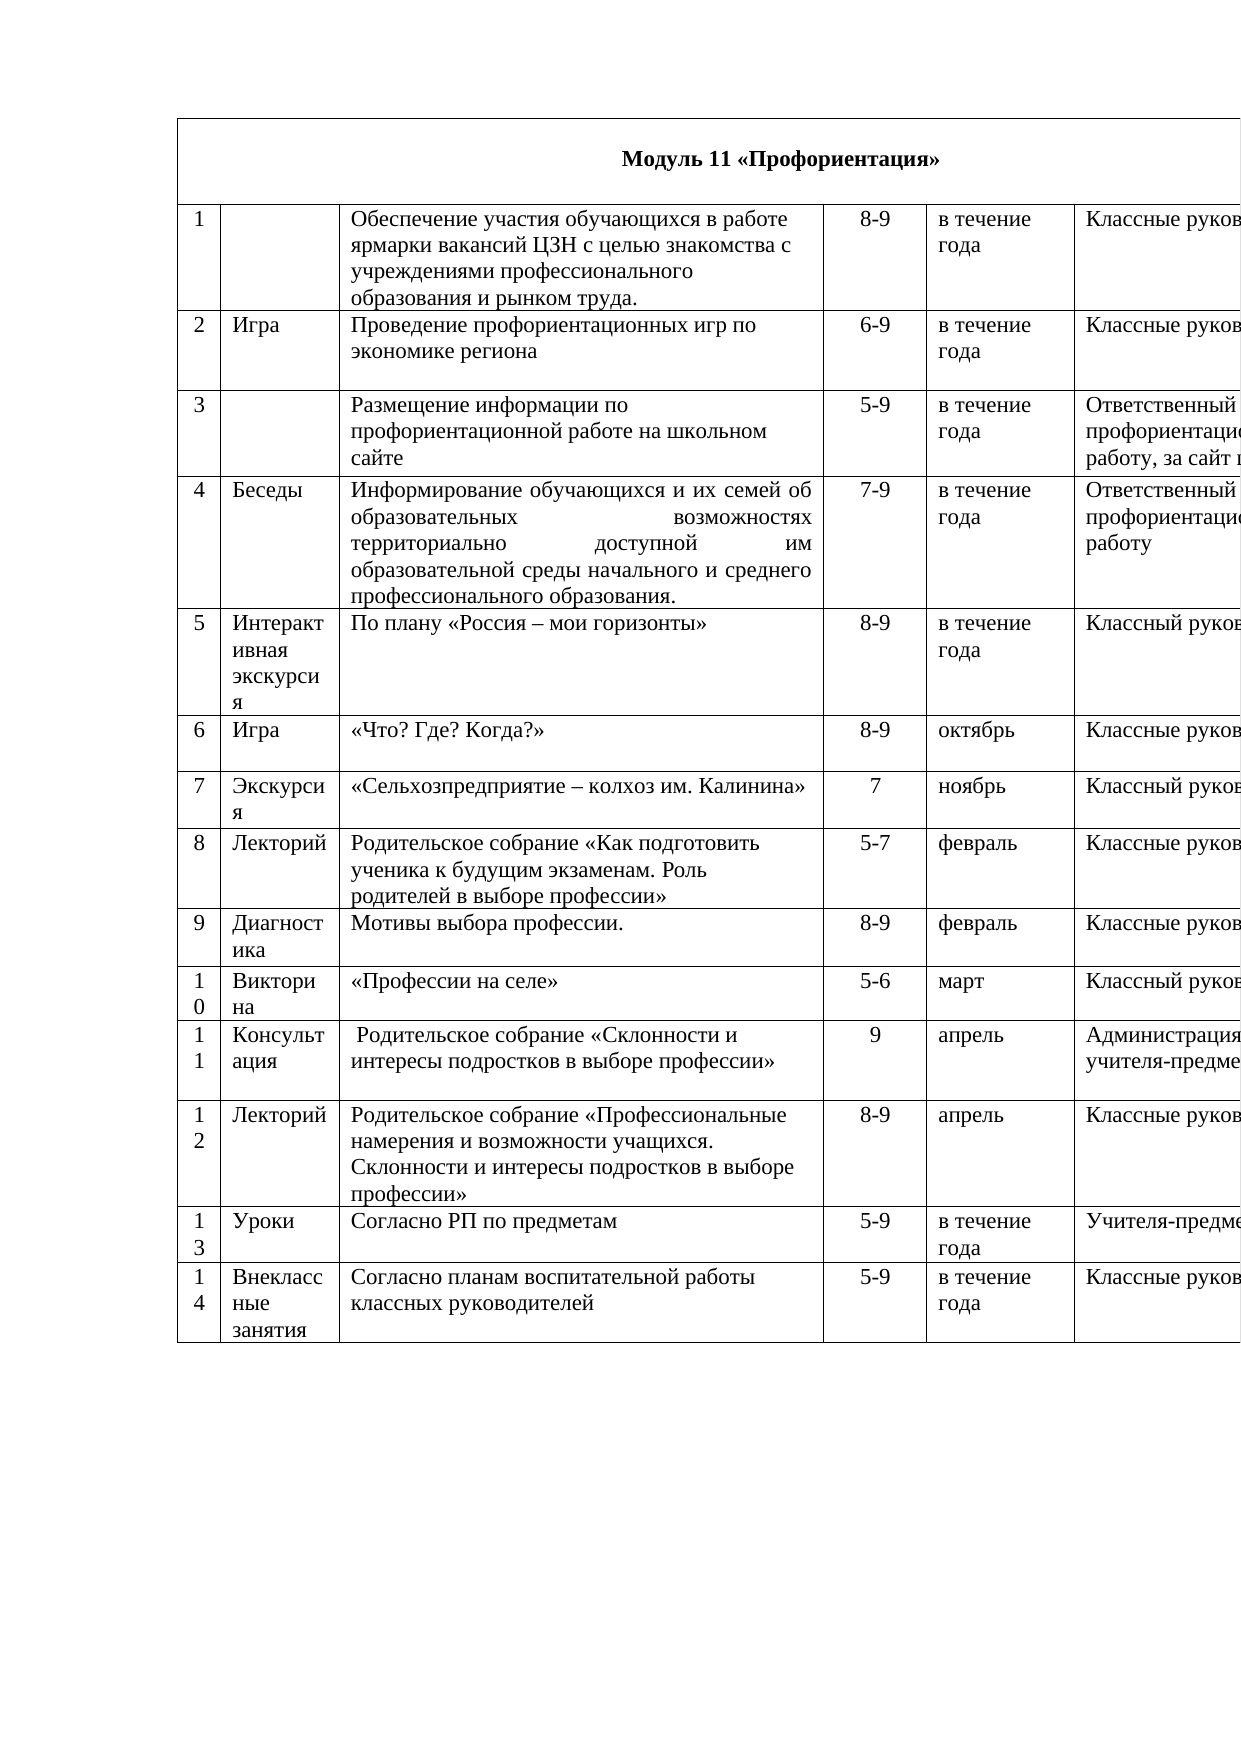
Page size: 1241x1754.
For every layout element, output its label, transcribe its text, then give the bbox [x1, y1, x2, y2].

table_cell в течение года [927, 1207, 1074, 1262]
table_cell февраль [927, 909, 1074, 966]
table_cell 8-9 [824, 716, 926, 771]
table_cell [221, 391, 339, 476]
table_cell Беседы [221, 477, 339, 608]
table_cell Лекторий [221, 829, 339, 908]
table_cell 5-9 [824, 1207, 926, 1262]
table_cell 4 [178, 477, 220, 608]
table_cell Проведение профориентационных игр по экономике региона [340, 311, 823, 390]
table_cell Классный руководитель [1075, 772, 1240, 828]
table_cell апрель [927, 1021, 1074, 1100]
table_cell Игра [221, 311, 339, 390]
table_cell Внеклассные занятия [221, 1263, 339, 1342]
table_cell 13 [178, 1207, 220, 1262]
table_cell Классные руководители [1075, 829, 1240, 908]
table_cell в течение года [927, 205, 1074, 310]
table_cell октябрь [927, 716, 1074, 771]
table_cell По плану «Россия – мои горизонты» [340, 609, 823, 715]
table_cell [221, 205, 339, 310]
table_cell 7-9 [824, 477, 926, 608]
table_cell 6-9 [824, 311, 926, 390]
table_cell в течение года [927, 609, 1074, 715]
table_cell 10 [178, 967, 220, 1019]
table_cell Обеспечение участия обучающихся в работе ярмарки вакансий ЦЗН с целью знакомства с учреждениями профессионального образования и рынком труда. [340, 205, 823, 310]
table_cell 8-9 [824, 205, 926, 310]
table_cell 14 [178, 1263, 220, 1342]
table_cell ноябрь [927, 772, 1074, 828]
table_cell 5-7 [824, 829, 926, 908]
table_cell Согласно РП по предметам [340, 1207, 823, 1262]
table_cell «Что? Где? Когда?» [340, 716, 823, 771]
table_cell Уроки [221, 1207, 339, 1262]
table_cell Классные руководители [1075, 1101, 1240, 1206]
table_cell 2 [178, 311, 220, 390]
table_cell 8 [178, 829, 220, 908]
table_cell Учителя-предметники [1075, 1207, 1240, 1262]
table_cell в течение года [927, 1263, 1074, 1342]
table_cell 8-9 [824, 1101, 926, 1206]
table_cell 5-9 [824, 1263, 926, 1342]
table_cell март [927, 967, 1074, 1019]
table_cell Родительское собрание «Склонности и интересы подростков в выборе профессии» [340, 1021, 823, 1100]
table_cell Классные руководители [1075, 311, 1240, 390]
table_cell 9 [824, 1021, 926, 1100]
table_cell Игра [221, 716, 339, 771]
table_cell Классный руководитель [1075, 967, 1240, 1019]
table_cell 3 [178, 391, 220, 476]
table_cell Администрация школы, учителя-предметники [1075, 1021, 1240, 1100]
table_cell Размещение информации по профориентационной работе на школьном сайте [340, 391, 823, 476]
table_cell «Профессии на селе» [340, 967, 823, 1019]
table_cell Ответственный за профориентационную работу [1075, 477, 1240, 608]
table_cell 5-9 [824, 391, 926, 476]
table_cell Согласно планам воспитательной работы классных руководителей [340, 1263, 823, 1342]
table_cell Экскурсия [221, 772, 339, 828]
table_cell 5 [178, 609, 220, 715]
table_cell в течение года [927, 477, 1074, 608]
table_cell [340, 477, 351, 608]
table_cell 1 [178, 205, 220, 310]
table_cell Классные руководители [1075, 909, 1240, 966]
table_cell Классные руководители [1075, 1263, 1240, 1342]
table_cell Модуль 11 «Профориентация» [178, 119, 1240, 203]
table_cell Родительское собрание «Профессиональные намерения и возможности учащихся. Склонности и интересы подростков в выборе профессии» [340, 1101, 823, 1206]
table_cell февраль [927, 829, 1074, 908]
table_cell Интерактивная экскурсия [221, 609, 339, 715]
table_cell Диагностика [221, 909, 339, 966]
table_cell 7 [178, 772, 220, 828]
table_cell 6 [178, 716, 220, 771]
table_cell 5-6 [824, 967, 926, 1019]
table_cell 8-9 [824, 909, 926, 966]
table_cell Классный руководитель [1075, 609, 1240, 715]
table_cell Викторина [221, 967, 339, 1019]
table_cell Классные руководители [1075, 716, 1240, 771]
table_cell Ответственный за профориентационную работу, за сайт школы [1075, 391, 1240, 476]
table_cell 9 [178, 909, 220, 966]
table_cell апрель [927, 1101, 1074, 1206]
table_cell «Сельхозпредприятие – колхоз им. Калинина» [340, 772, 823, 828]
table_cell 7 [824, 772, 926, 828]
table_cell 11 [178, 1021, 220, 1100]
table_cell 12 [178, 1101, 220, 1206]
table_cell Мотивы выбора профессии. [340, 909, 823, 966]
table_cell 8-9 [824, 609, 926, 715]
table_cell Классные руководители [1075, 205, 1240, 310]
table_cell в течение года [927, 311, 1074, 390]
table_cell в течение года [927, 391, 1074, 476]
table_cell Лекторий [221, 1101, 339, 1206]
table_cell Консультация [221, 1021, 339, 1100]
table_cell Родительское собрание «Как подготовить ученика к будущим экзаменам. Роль родителей в выборе профессии» [340, 829, 823, 908]
table_cell Информирование обучающихся и их семей об образовательных возможностях территориально доступной им образовательной среды начального и среднего профессионального образования. [676, 477, 823, 608]
